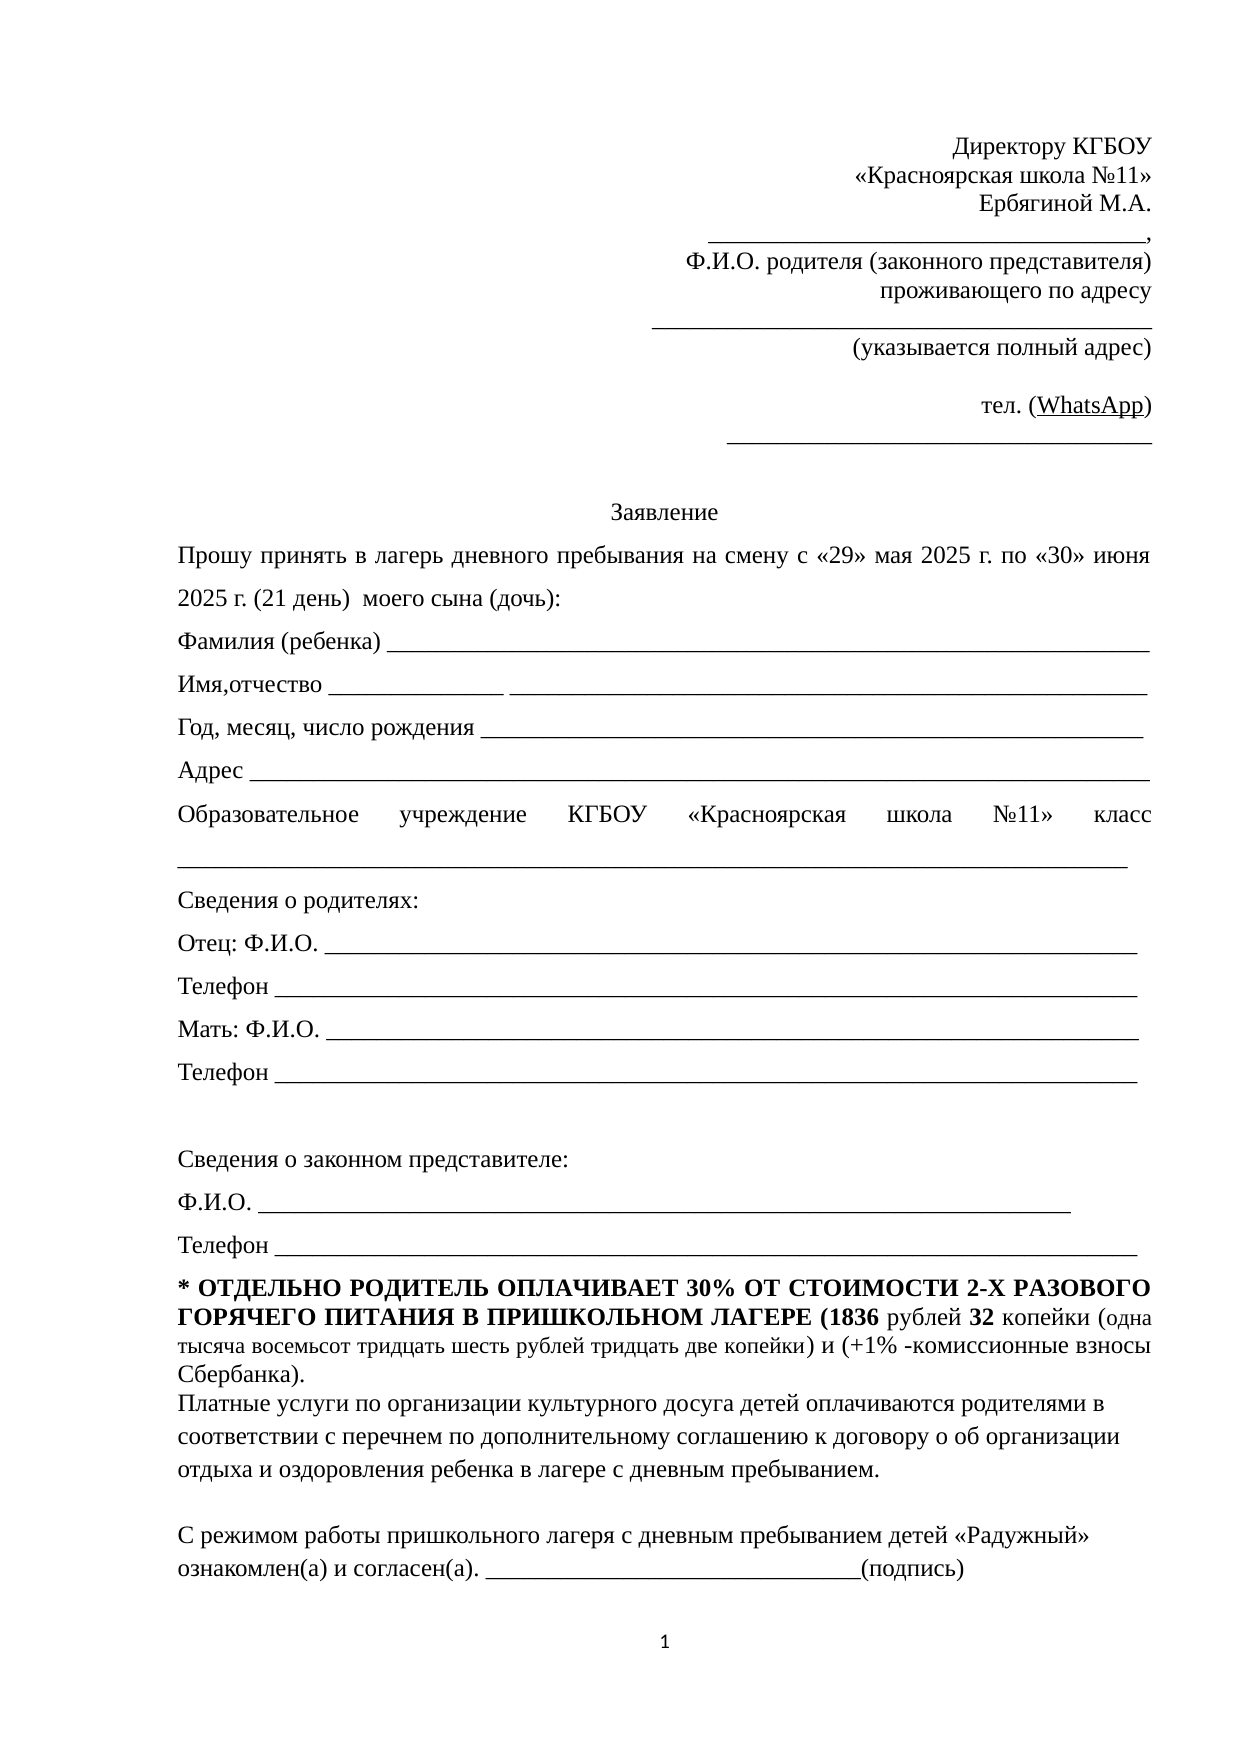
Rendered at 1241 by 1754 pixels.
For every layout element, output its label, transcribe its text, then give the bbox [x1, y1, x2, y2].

text Сведения о законном представителе: [177, 1144, 1152, 1172]
text Имя,отчество ______________ ___________________________________________________ [177, 669, 1152, 698]
text Ф.И.О. родителя (законного представителя) [177, 246, 1152, 275]
text Адрес ________________________________________________________________________ [177, 756, 1152, 784]
text Ф.И.О. _________________________________________________________________ [177, 1187, 1152, 1216]
text Фамилия (ребенка) _____________________________________________________________ [177, 626, 1152, 655]
text Телефон _____________________________________________________________________ [177, 971, 1152, 1000]
text Ербягиной М.А. [177, 188, 1152, 217]
text Сведения о родителях: [177, 885, 1152, 914]
text Заявление [177, 497, 1152, 526]
text Платные услуги по организации культурного досуга детей оплачиваются родителями в соответствии с перечнем по дополнительному соглашению к договору о об организации отдыха и оздоровления ребенка в лагере с дневным пребыванием. [177, 1388, 1152, 1483]
text ________________________________________ [177, 303, 1152, 332]
text Телефон _____________________________________________________________________ [177, 1230, 1152, 1259]
text Прошу принять в лагерь дневного пребывания на смену с «29» мая 2025 г. по «30» июня 2025 г. (21 день) моего сына (дочь): [177, 540, 1152, 612]
text Телефон _____________________________________________________________________ [177, 1057, 1152, 1086]
text Директору КГБОУ «Красноярская школа №11» [177, 131, 1152, 188]
text проживающего по адресу [177, 275, 1152, 303]
text ___________________________________, [177, 217, 1152, 246]
text * ОТДЕЛЬНО РОДИТЕЛЬ ОПЛАЧИВАЕТ 30% ОТ СТОИМОСТИ 2-Х РАЗОВОГО ГОРЯЧЕГО ПИТАНИЯ В ПРИШКОЛЬНОМ ЛАГЕРЕ (1836 рублей 32 копейки (одна тысяча восемьсот тридцать шесть рублей тридцать две копейки) и (+1% -комиссионные взносы Сбербанка). [177, 1273, 1152, 1388]
text С режимом работы пришкольного лагеря с дневным пребыванием детей «Радужный» ознакомлен(а) и согласен(а). ______________________________(подпись) [177, 1520, 1152, 1582]
text Отец: Ф.И.О. _________________________________________________________________ [177, 928, 1152, 957]
text тел. (WhatsApp) __________________________________ [177, 390, 1152, 447]
text (указывается полный адрес) [177, 332, 1152, 361]
text Год, месяц, число рождения _____________________________________________________ [177, 712, 1152, 741]
text Образовательное учреждение КГБОУ «Красноярская школа №11» класс ____________________________________________________________________________ [177, 799, 1152, 871]
text Мать: Ф.И.О. _________________________________________________________________ [177, 1014, 1152, 1043]
